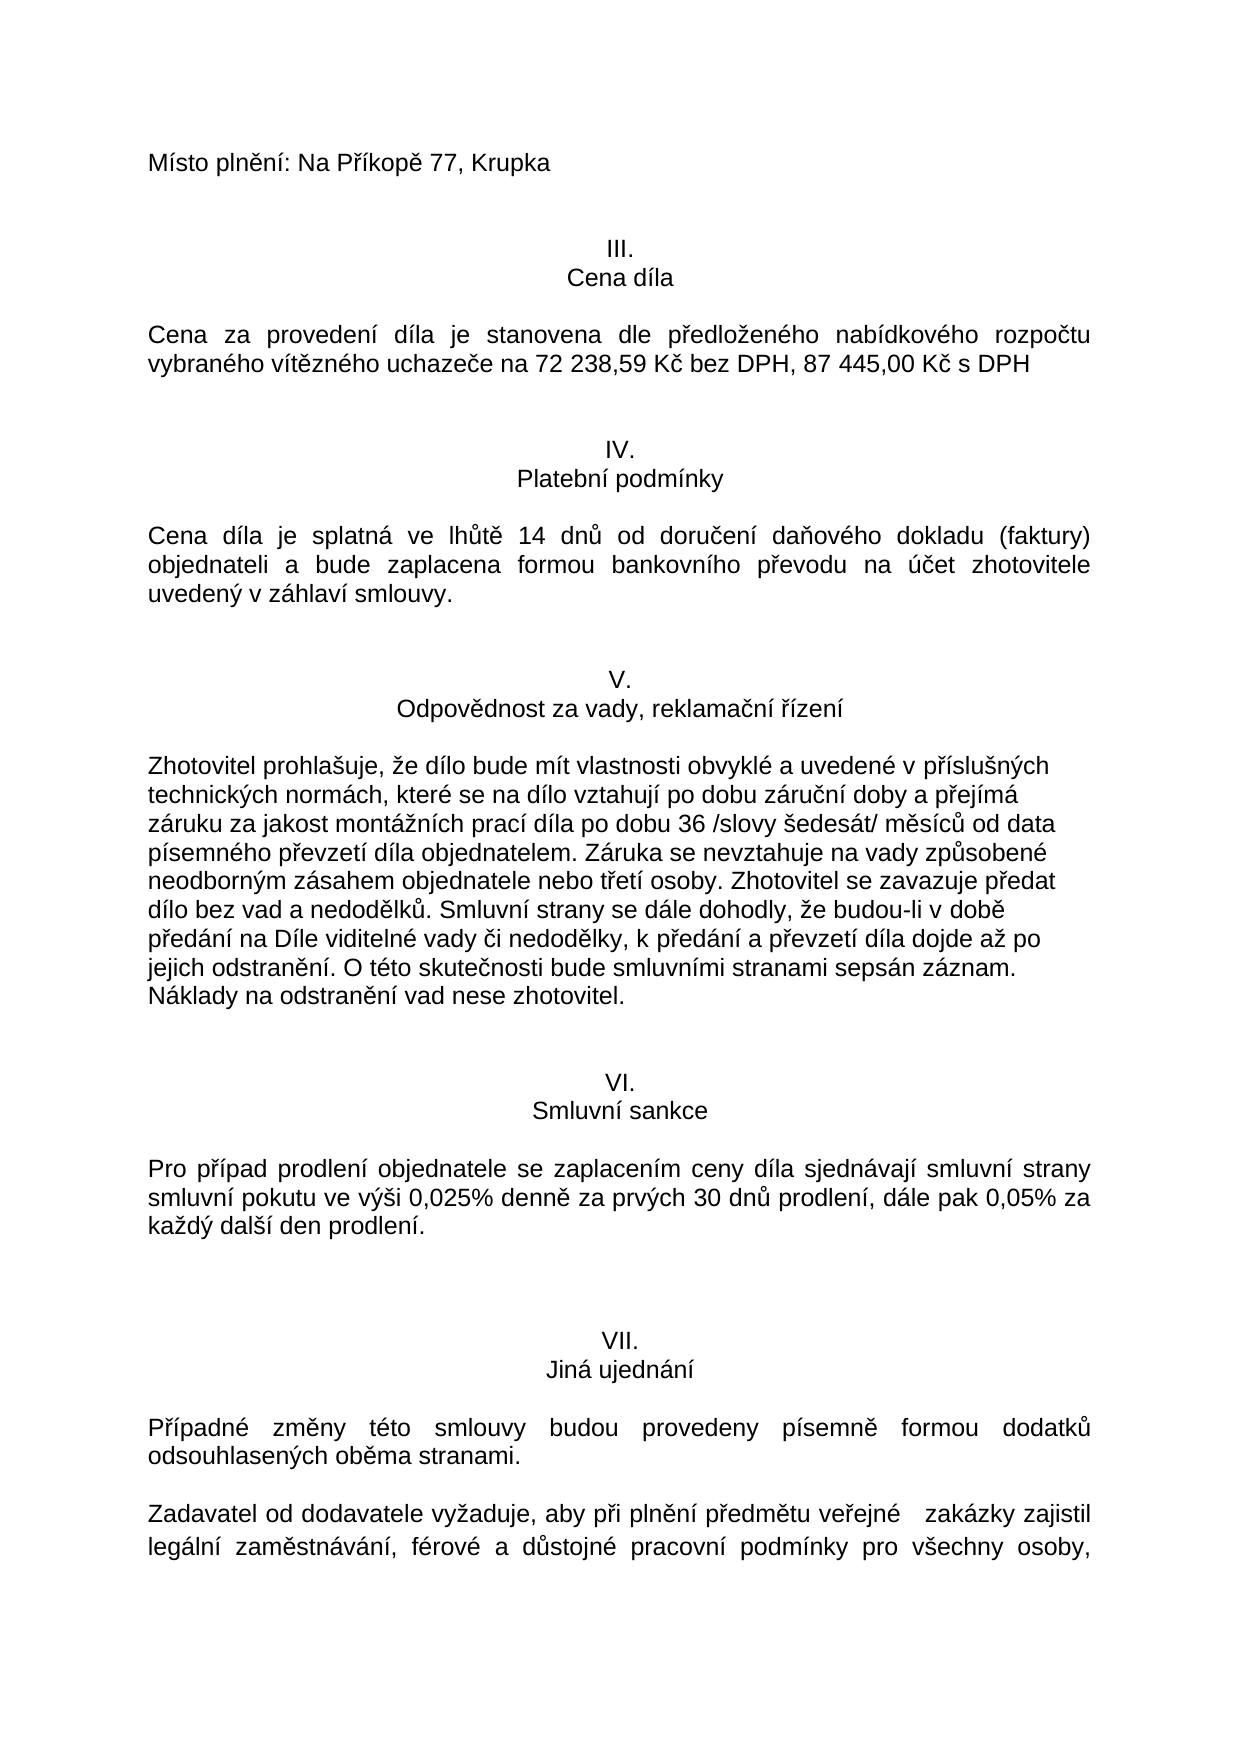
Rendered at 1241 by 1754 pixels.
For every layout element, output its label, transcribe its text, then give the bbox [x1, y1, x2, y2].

text Smluvní sankce [148, 1096, 1093, 1125]
text Případné změny této smlouvy budou provedeny písemně formou dodatků odsouhlasených oběma stranami. [148, 1413, 1093, 1470]
text Odpovědnost za vady, reklamační řízení [148, 694, 1093, 723]
text Jiná ujednání [148, 1355, 1093, 1384]
text IV. [148, 435, 1093, 464]
text Cena za provedení díla je stanovena dle předloženého nabídkového rozpočtu vybraného vítězného uchazeče na 72 238,59 Kč bez DPH, 87 445,00 Kč s DPH [148, 320, 1093, 378]
text Zhotovitel prohlašuje, že dílo bude mít vlastnosti obvyklé a uvedené v příslušných technických normách, které se na dílo vztahují po dobu záruční doby a přejímá záruku za jakost montážních prací díla po dobu 36 /slovy šedesát/ měsíců od data písemného převzetí díla objednatelem. Záruka se nevztahuje na vady způsobené neodborným zásahem objednatele nebo třetí osoby. Zhotovitel se zavazuje předat dílo bez vad a nedodělků. Smluvní strany se dále dohodly, že budou-li v době předání na Díle viditelné vady či nedodělky, k předání a převzetí díla dojde až po jejich odstranění. O této skutečnosti bude smluvními stranami sepsán záznam. Náklady na odstranění vad nese zhotovitel. [148, 751, 1093, 1010]
text VI. [148, 1068, 1093, 1096]
text Cena díla [148, 263, 1093, 291]
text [148, 1499, 1093, 1561]
text Cena díla je splatná ve lhůtě 14 dnů od doručení daňového dokladu (faktury) objednateli a bude zaplacena formou bankovního převodu na účet zhotovitele uvedený v záhlaví smlouvy. [148, 521, 1093, 608]
text VII. [148, 1326, 1093, 1355]
text V. [148, 665, 1093, 694]
text Místo plnění: Na Příkopě 77, Krupka [148, 148, 1093, 176]
text Pro případ prodlení objednatele se zaplacením ceny díla sjednávají smluvní strany smluvní pokutu ve výši 0,025% denně za prvých 30 dnů prodlení, dále pak 0,05% za každý další den prodlení. [148, 1154, 1093, 1240]
text Platební podmínky [148, 464, 1093, 493]
text III. [148, 234, 1093, 263]
